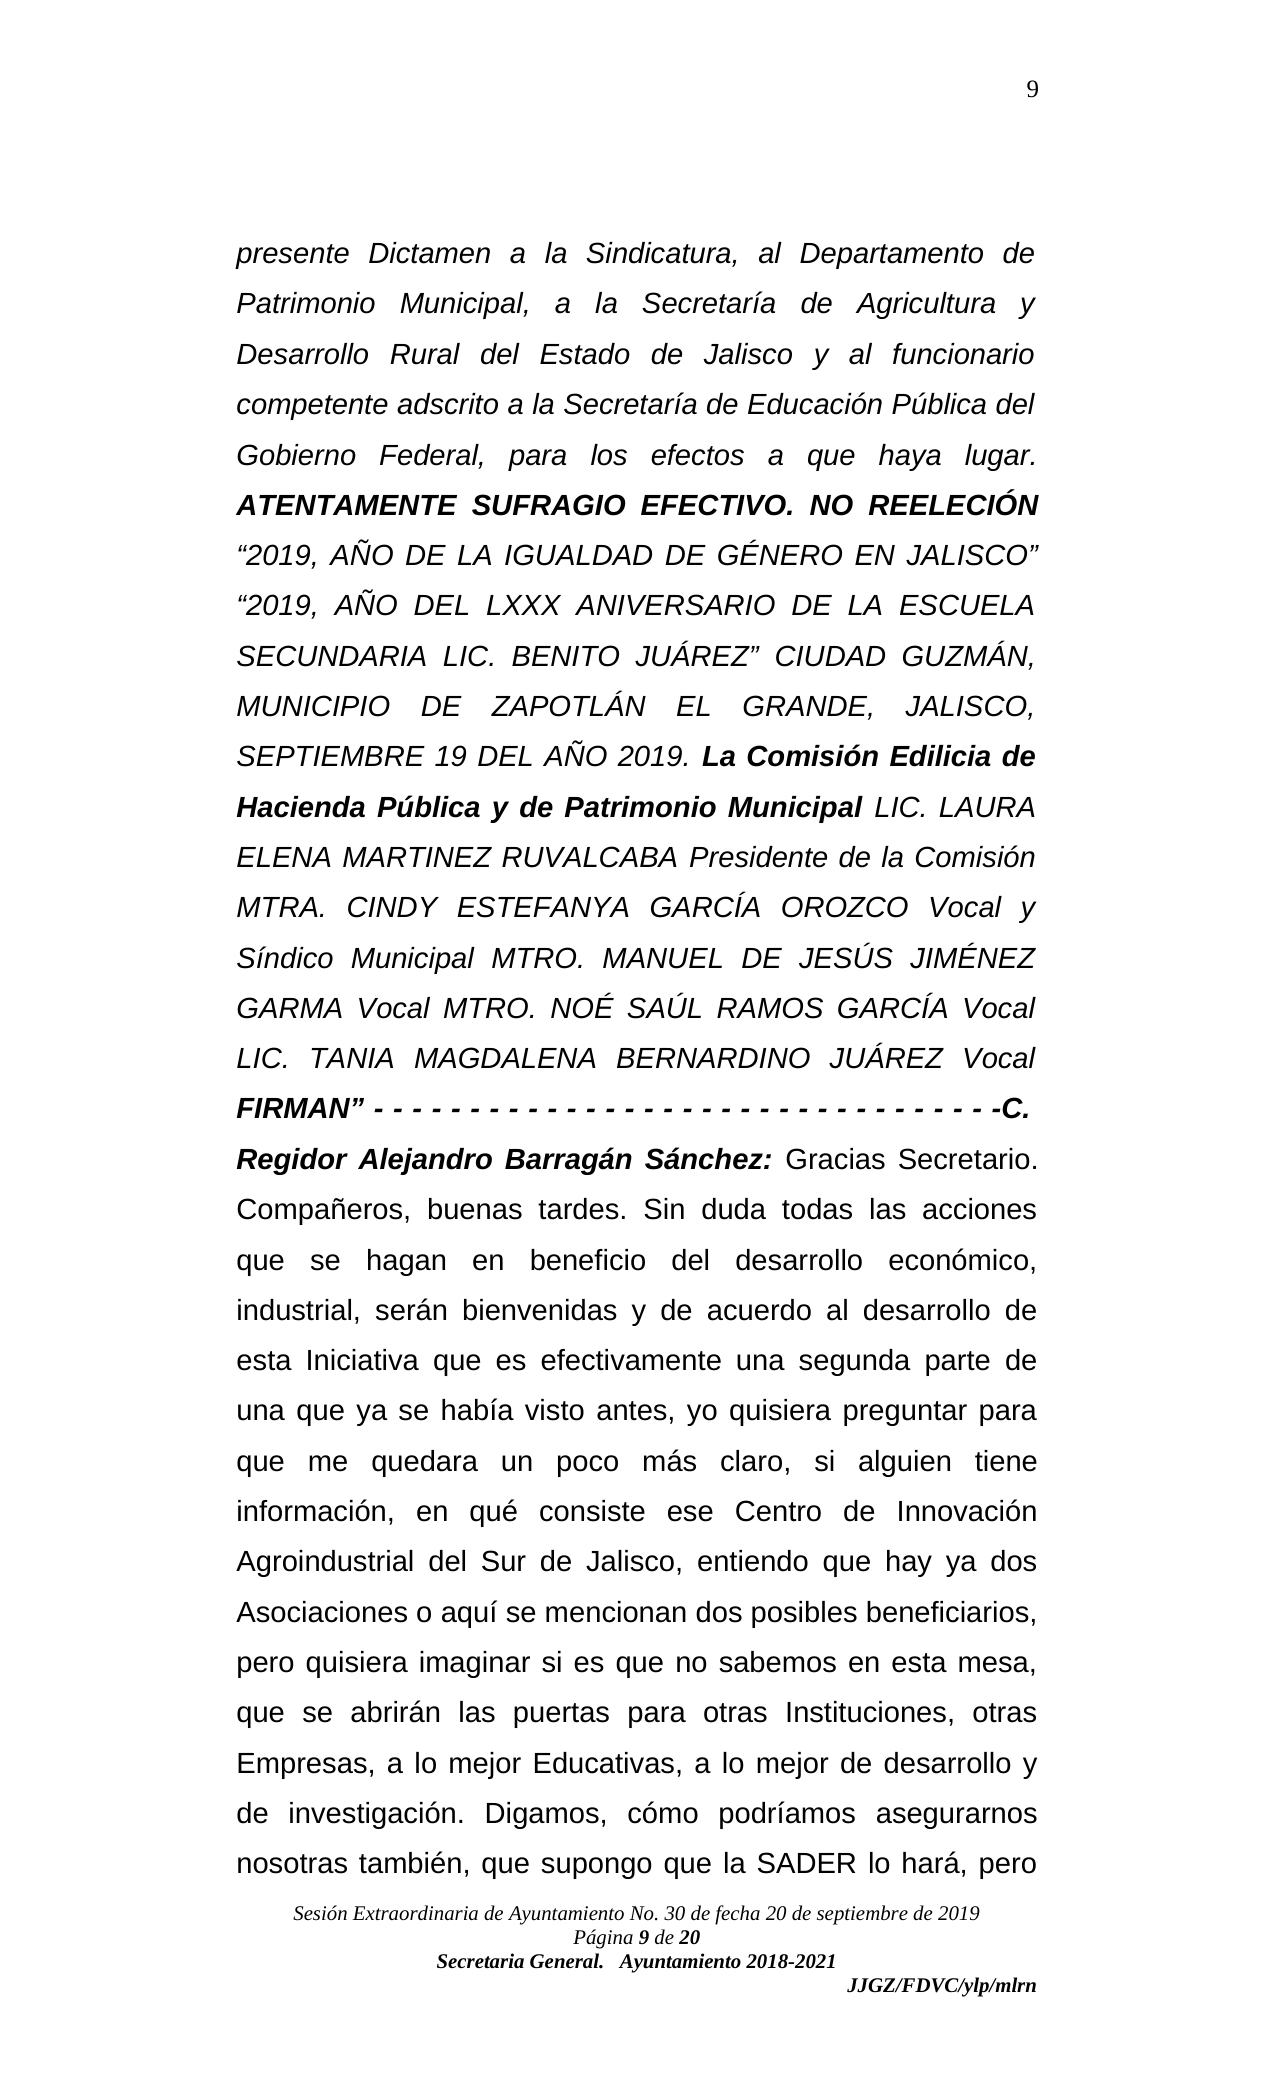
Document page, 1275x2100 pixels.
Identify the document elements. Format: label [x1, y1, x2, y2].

text [236, 236, 1039, 1880]
